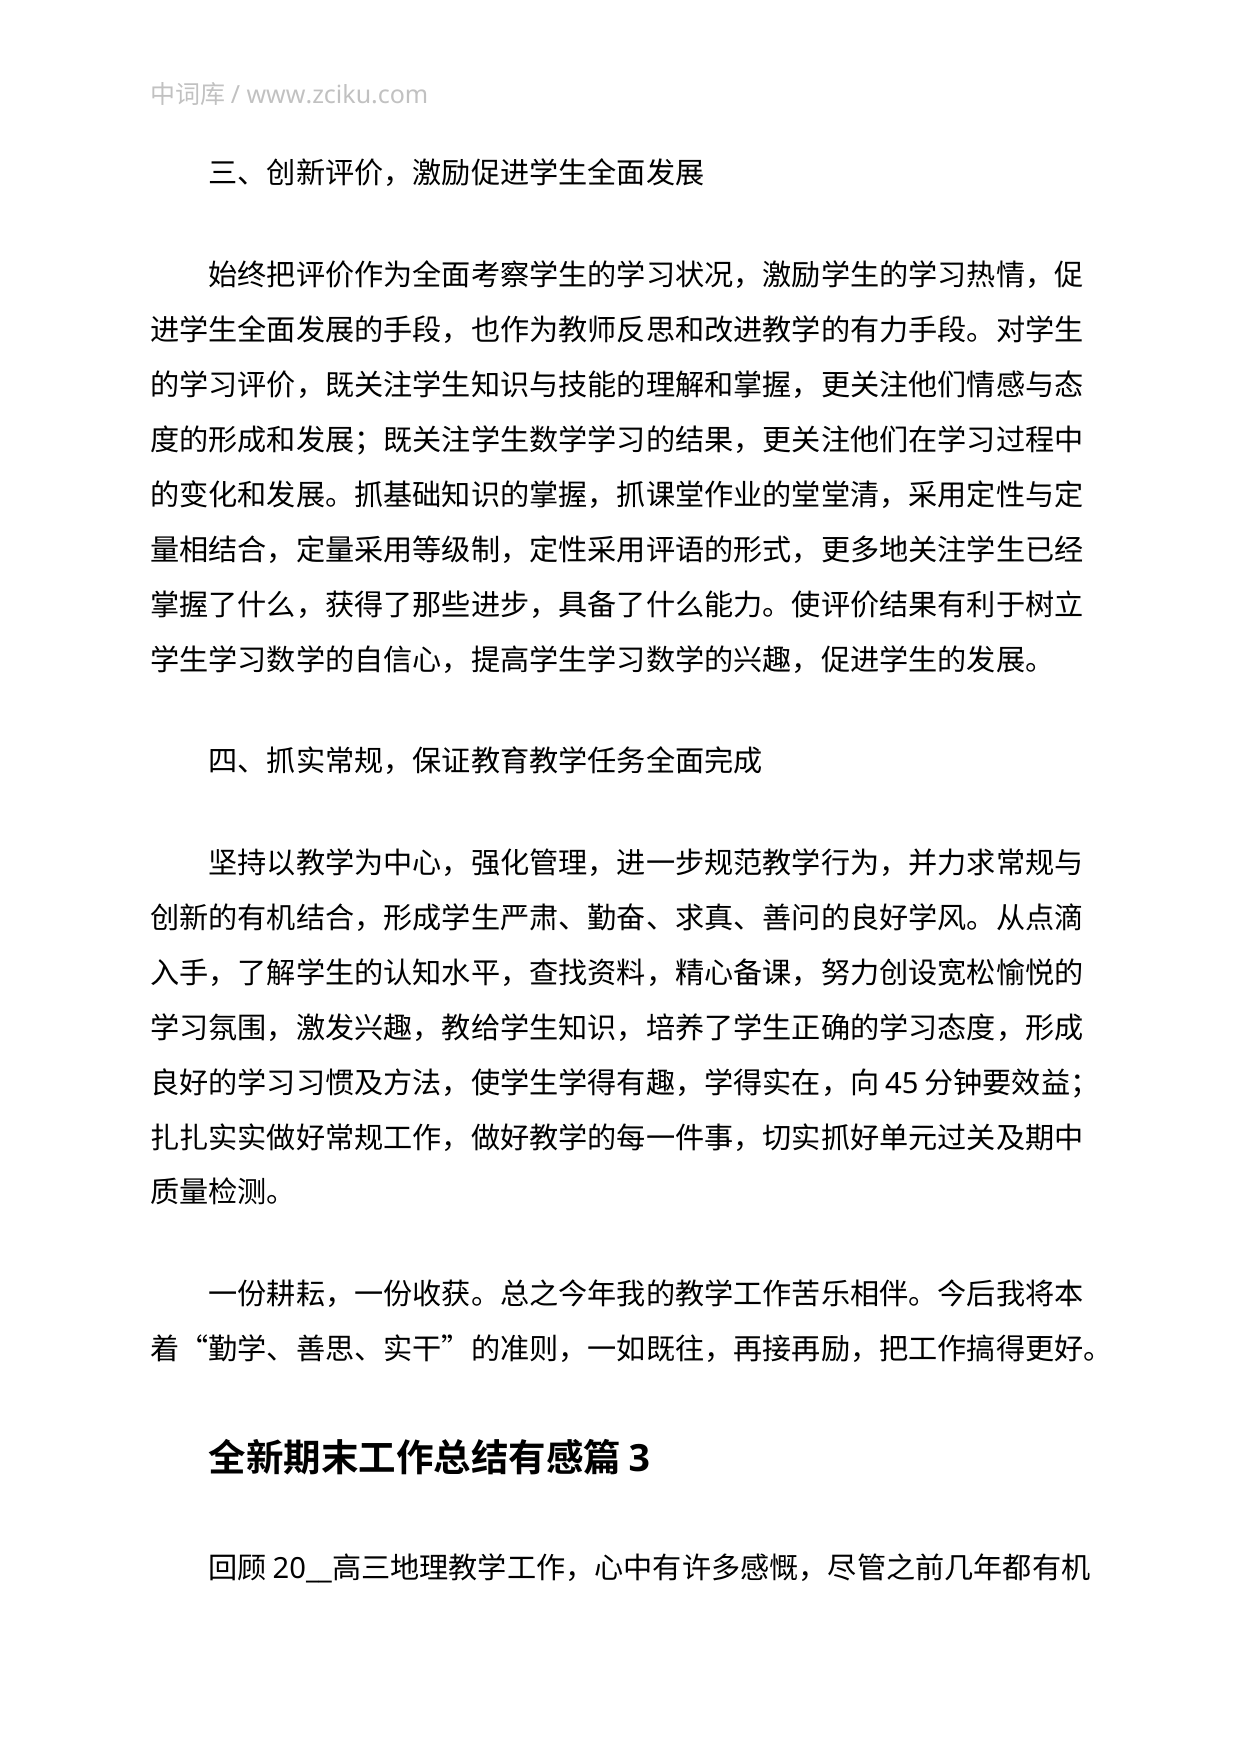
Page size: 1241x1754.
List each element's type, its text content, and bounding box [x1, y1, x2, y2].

text 始终把评价作为全面考察学生的学习状况，激励学生的学习热情，促进学生全面发展的手段，也作为教师反思和改进教学的有力手段。对学生的学习评价，既关注学生知识与技能的理解和掌握，更关注他们情感与态度的形成和发展；既关注学生数学学习的结果，更关注他们在学习过程中的变化和发展。抓基础知识的掌握，抓课堂作业的堂堂清，采用定性与定量相结合，定量采用等级制，定性采用评语的形式，更多地关注学生已经掌握了什么，获得了那些进步，具备了什么能力。使评价结果有利于树立学生学习数学的自信心，提高学生学习数学的兴趣，促进学生的发展。 [150, 252, 1090, 678]
text 三、创新评价，激励促进学生全面发展 [150, 150, 1090, 192]
text 四、抓实常规，保证教育教学任务全面完成 [150, 738, 1090, 780]
text 坚持以教学为中心，强化管理，进一步规范教学行为，并力求常规与创新的有机结合，形成学生严肃、勤奋、求真、善问的良好学风。从点滴入手，了解学生的认知水平，查找资料，精心备课，努力创设宽松愉悦的学习氛围，激发兴趣，教给学生知识，培养了学生正确的学习态度，形成良好的学习习惯及方法，使学生学得有趣，学得实在，向45分钟要效益；扎扎实实做好常规工作，做好教学的每一件事，切实抓好单元过关及期中质量检测。 [150, 839, 1090, 1211]
text 全新期末工作总结有感篇3 [150, 1427, 1090, 1482]
text 一份耕耘，一份收获。总之今年我的教学工作苦乐相伴。今后我将本着“勤学、善思、实干”的准则，一如既往，再接再励，把工作搞得更好。 [150, 1271, 1090, 1368]
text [150, 1545, 1090, 1587]
